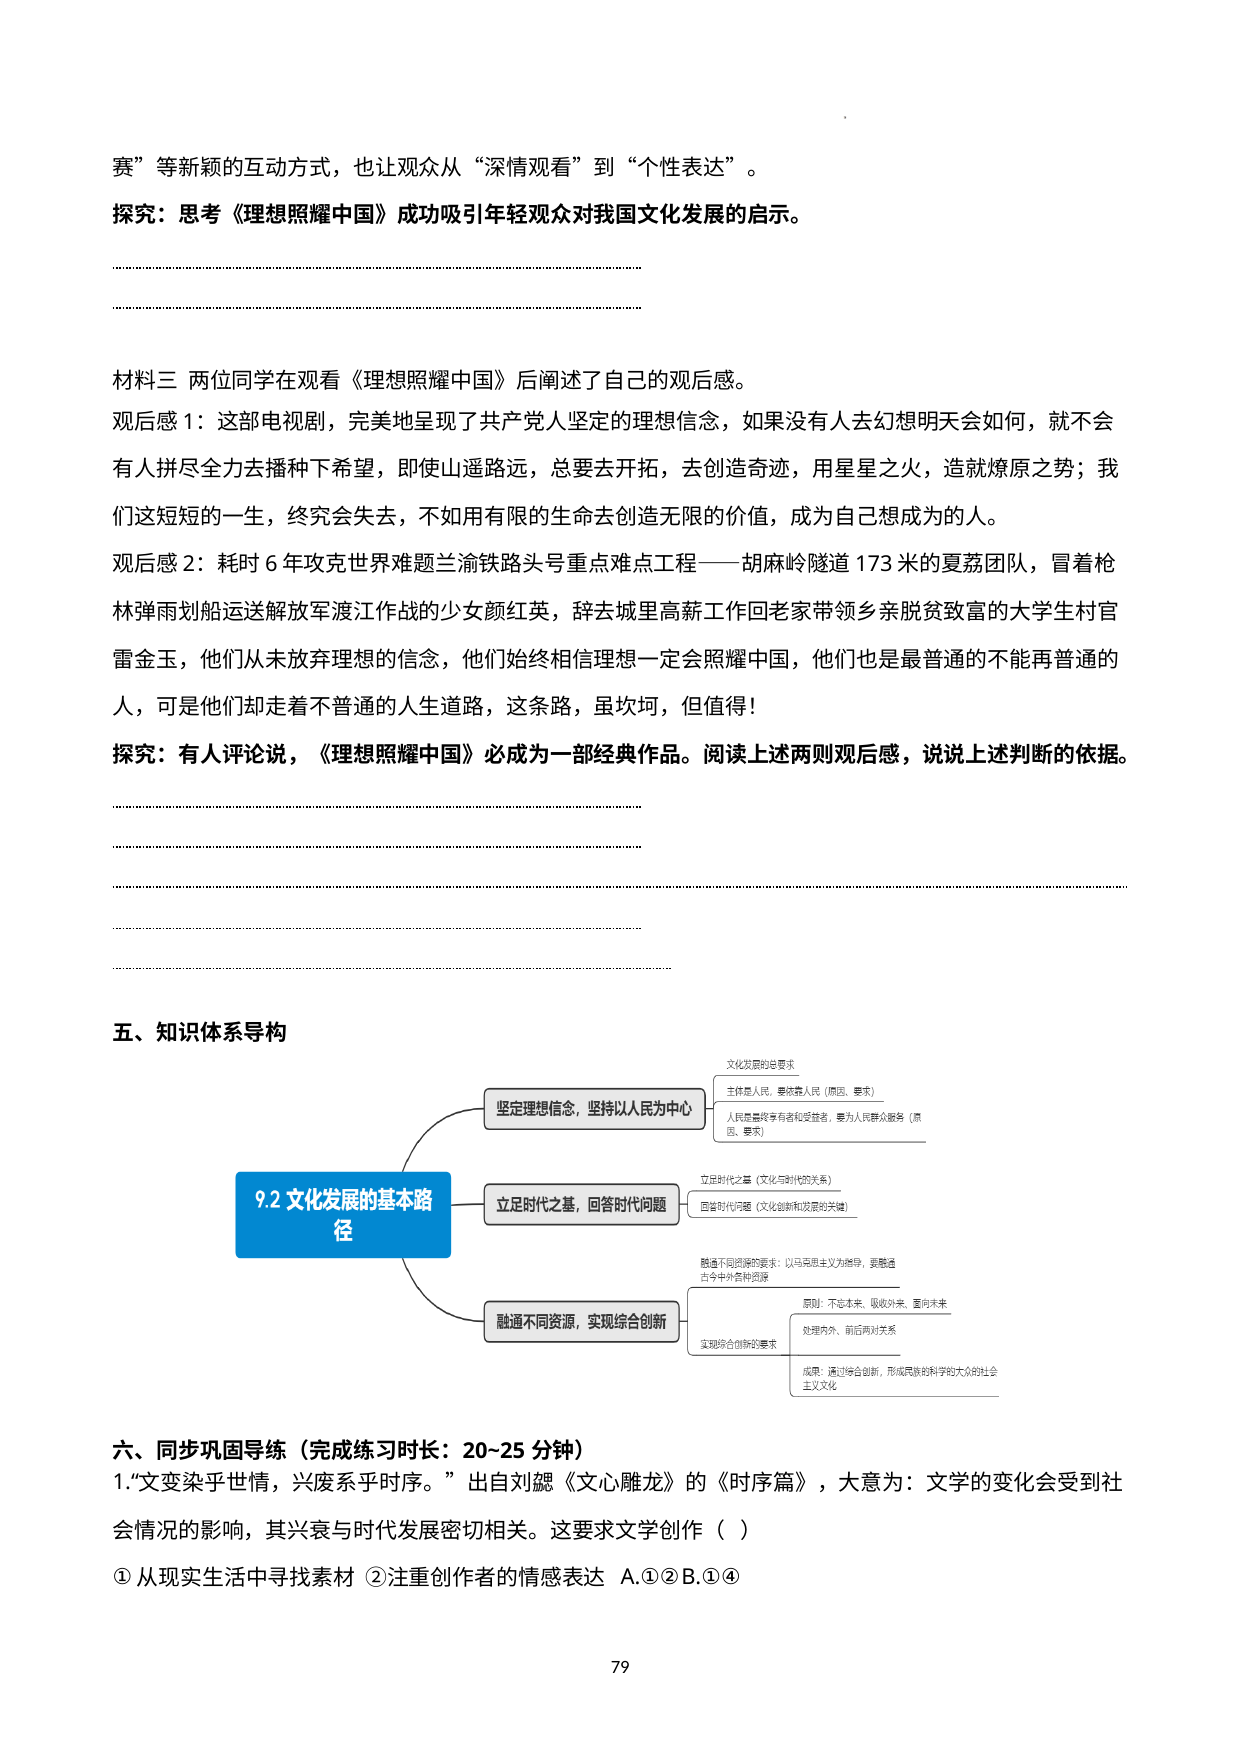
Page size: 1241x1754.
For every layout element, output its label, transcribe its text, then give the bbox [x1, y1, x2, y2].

picture [233, 1051, 999, 1404]
text 1.“文变染乎世情，兴废系乎时序。”出自刘勰《文心雕龙》的《时序篇》，大意为：文学的变化会受到社会情况的影响，其兴衰与时代发展密切相关。这要求文学创作（ ） [112, 1465, 1128, 1544]
text ①从现实生活中寻找素材 ②注重创作者的情感表达 A.①② B.①④ [112, 1560, 1128, 1592]
text 五、知识体系导构 [112, 1014, 1128, 1046]
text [112, 150, 1128, 271]
text 材料三 两位同学在观看《理想照耀中国》后阐述了自己的观后感。 [112, 363, 1128, 394]
text 观后感1：这部电视剧，完美地呈现了共产党人坚定的理想信念，如果没有人去幻想明天会如何，就不会有人拼尽全力去播种下希望，即使山遥路远，总要去开拓，去创造奇迹，用星星之火，造就燎原之势；我们这短短的一生，终究会失去，不如用有限的生命去创造无限的价值，成为自己想成为的人。 观后感2：耗时6年攻克世界难题兰渝铁路头号重点难点工程——胡麻岭隧道173米的夏荔团队，冒着枪林弹雨划船运送解放军渡江作战的少女颜红英，辞去城里高薪工作回老家带领乡亲脱贫致富的大学生村官雷金玉，他们从未放弃理想的信念，他们始终相信理想一定会照耀中国，他们也是最普通的不能再普通的人，可是他们却走着不普通的人生道路，这条路，虽坎坷，但值得！ 探究：有人评论说，《理想照耀中国》必成为一部经典作品。阅读上述两则观后感，说说上述判断的依据。 [112, 404, 1128, 810]
text 六、同步巩固导练（完成练习时长：20~25 分钟） [112, 1433, 1128, 1465]
